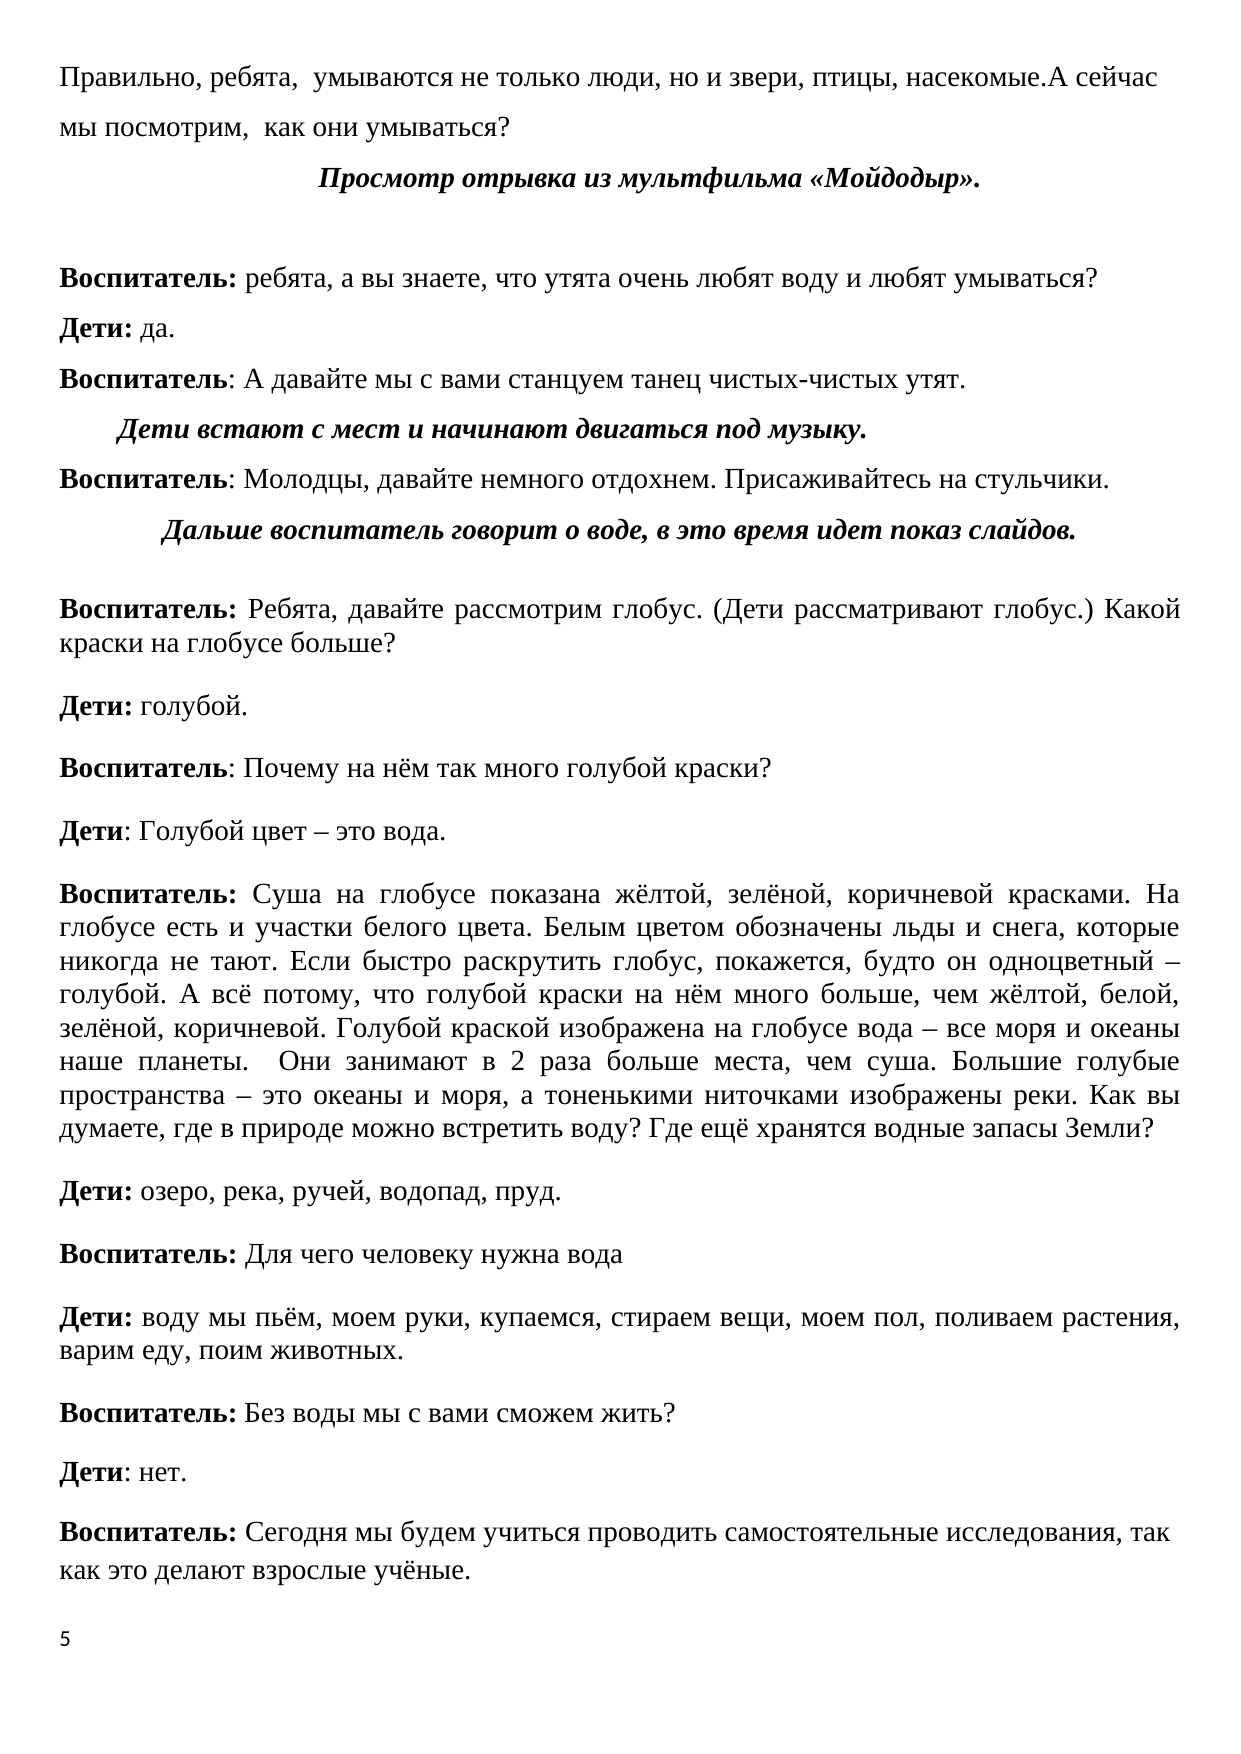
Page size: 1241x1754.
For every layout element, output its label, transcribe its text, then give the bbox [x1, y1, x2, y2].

text Воспитатель: Сегодня мы будем учиться проводить самостоятельные исследования, так как это делают взрослые учёные. [59, 1514, 1181, 1586]
text Дети: да. [59, 311, 1181, 344]
text Воспитатель: Суша на глобусе показана жёлтой, зелёной, коричневой красками. На глобусе есть и участки белого цвета. Белым цветом обозначены льды и снега, которые никогда не тают. Если быстро раскрутить глобус, покажется, будто он одноцветный – голубой. А всё потому, что голубой краски на нём много больше, чем жёлтой, белой, зелёной, коричневой. Голубой краской изображена на глобусе вода – все моря и океаны наше планеты. Они занимают в 2 раза больше места, чем суша. Большие голубые пространства – это океаны и моря, а тоненькими ниточками изображены реки. Как вы думаете, где в природе можно встретить воду? Где ещё хранятся водные запасы Земли? [59, 876, 1181, 1144]
text Дети встают с мест и начинают двигаться под музыку. [59, 411, 1181, 445]
text Дети: воду мы пьём, моем руки, купаемся, стираем вещи, моем пол, поливаем растения, варим еду, поим животных. [59, 1299, 1181, 1366]
text Дальше воспитатель говорит о воде, в это время идет показ слайдов. [59, 512, 1181, 545]
text Воспитатель: Почему на нём так много голубой краски? [59, 750, 1181, 784]
text Просмотр отрывка из мультфильма «Мойдодыр». [59, 160, 1181, 193]
text Воспитатель: Без воды мы с вами сможем жить? [59, 1395, 1181, 1428]
text Воспитатель: ребята, а вы знаете, что утята очень любят воду и любят умываться? [59, 260, 1181, 294]
text Воспитатель: Молодцы, давайте немного отдохнем. Присаживайтесь на стульчики. [59, 462, 1181, 495]
text Дети: озеро, река, ручей, водопад, пруд. [59, 1173, 1181, 1207]
text Воспитатель: Для чего человеку нужна вода [59, 1236, 1181, 1269]
text Дети: Голубой цвет – это вода. [59, 813, 1181, 847]
text Воспитатель: Ребята, давайте рассмотрим глобус. (Дети рассматривают глобус.) Какой краски на глобусе больше? [59, 591, 1181, 658]
text Воспитатель: А давайте мы с вами станцуем танец чистых-чистых утят. [59, 361, 1181, 394]
text Дети: нет. [59, 1454, 1181, 1488]
text Дети: голубой. [59, 688, 1181, 721]
text Правильно, ребята, умываются не только люди, но и звери, птицы, насекомые.А сейчас мы посмотрим, как они умываться? [59, 59, 1181, 143]
